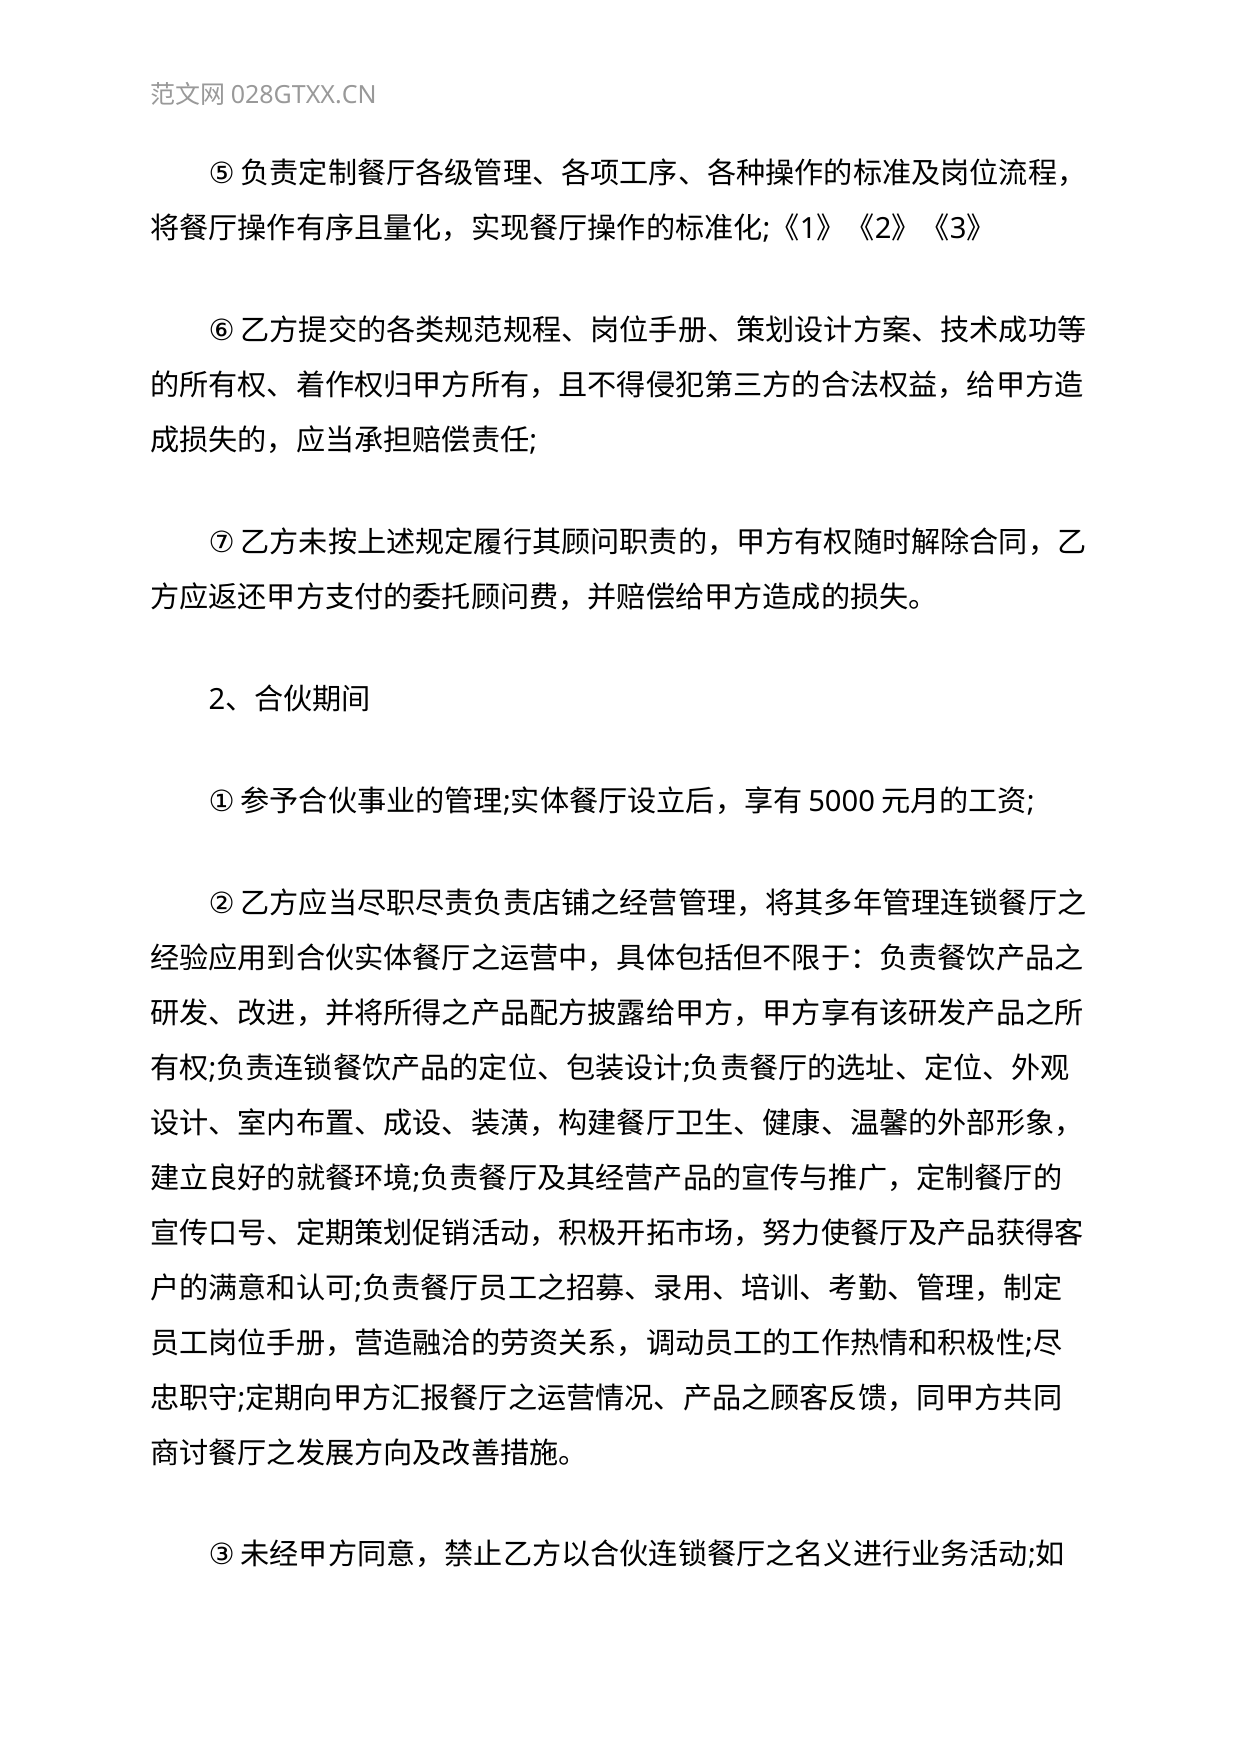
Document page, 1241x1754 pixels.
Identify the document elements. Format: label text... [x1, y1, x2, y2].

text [150, 1531, 1090, 1573]
text 2、合伙期间 [150, 676, 1090, 718]
text ⑥乙方提交的各类规范规程、岗位手册、策划设计方案、技术成功等的所有权、着作权归甲方所有，且不得侵犯第三方的合法权益，给甲方造成损失的，应当承担赔偿责任; [150, 307, 1090, 459]
text ②乙方应当尽职尽责负责店铺之经营管理，将其多年管理连锁餐厅之经验应用到合伙实体餐厅之运营中，具体包括但不限于：负责餐饮产品之研发、改进，并将所得之产品配方披露给甲方，甲方享有该研发产品之所有权;负责连锁餐饮产品的定位、包装设计;负责餐厅的选址、定位、外观设计、室内布置、成设、装潢，构建餐厅卫生、健康、温馨的外部形象，建立良好的就餐环境;负责餐厅及其经营产品的宣传与推广，定制餐厅的宣传口号、定期策划促销活动，积极开拓市场，努力使餐厅及产品获得客户的满意和认可;负责餐厅员工之招募、录用、培训、考勤、管理，制定员工岗位手册，营造融洽的劳资关系，调动员工的工作热情和积极性;尽忠职守;定期向甲方汇报餐厅之运营情况、产品之顾客反馈，同甲方共同商讨餐厅之发展方向及改善措施。 [150, 879, 1090, 1471]
text ⑦乙方未按上述规定履行其顾问职责的，甲方有权随时解除合同，乙方应返还甲方支付的委托顾问费，并赔偿给甲方造成的损失。 [150, 519, 1090, 616]
text ①参予合伙事业的管理;实体餐厅设立后，享有5000元月的工资; [150, 778, 1090, 820]
text ⑤负责定制餐厅各级管理、各项工序、各种操作的标准及岗位流程，将餐厅操作有序且量化，实现餐厅操作的标准化;《1》《2》《3》 [150, 150, 1090, 247]
